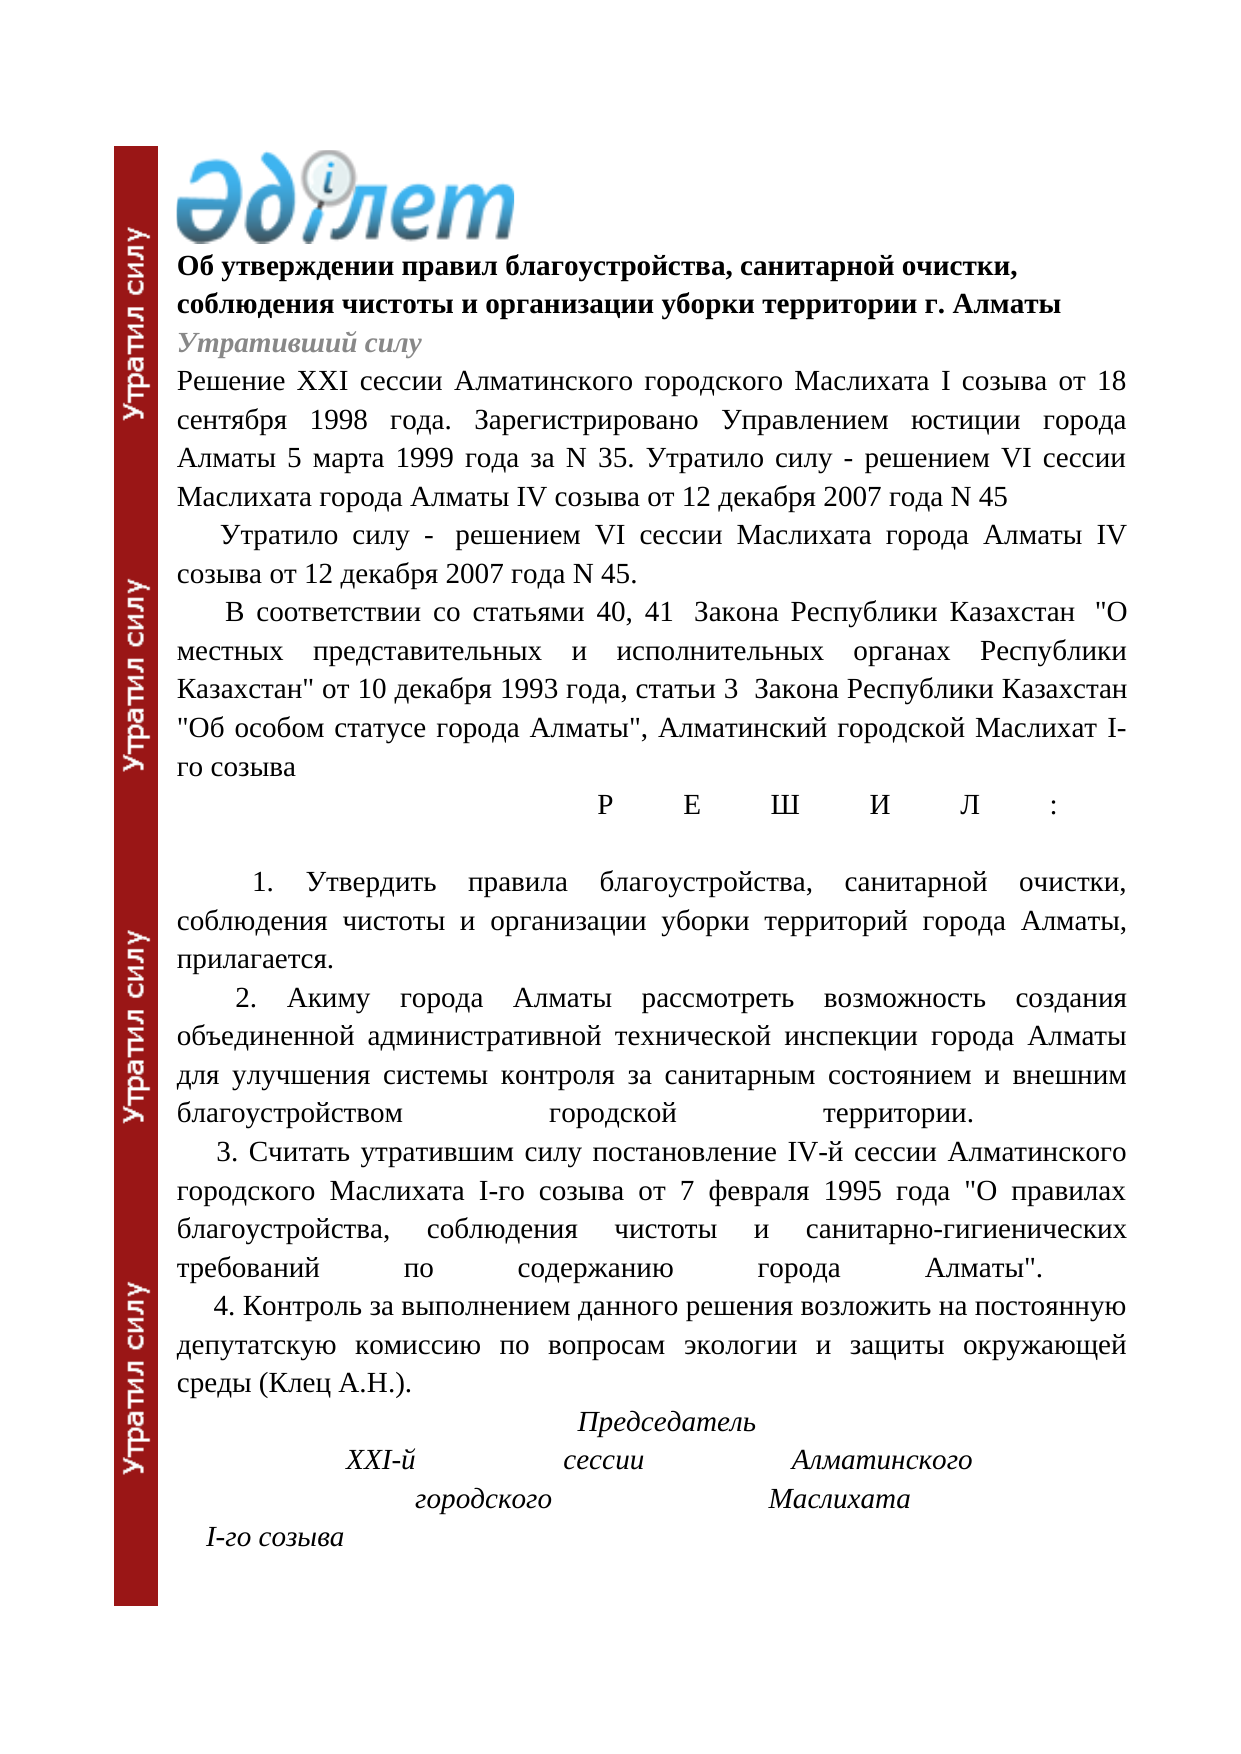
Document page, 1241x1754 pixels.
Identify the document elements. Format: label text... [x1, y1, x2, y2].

text Утратило силу - решением VI сессии Маслихата города Алматы IV созыва от 12 декабря 2007 года N 45. [112, 517, 1128, 589]
picture [114, 1399, 158, 1404]
text Об утверждении правил благоустройства, санитарной очистки, соблюдения чистоты и организации уборки территории г. Алматы [112, 248, 1128, 320]
picture [114, 512, 158, 517]
picture [114, 859, 158, 864]
text Решение XXI сессии Алматинского городского Маслихата I созыва от 18 сентября 1998 года. Зарегистрировано Управлением юстиции города Алматы 5 марта 1999 года за N 35. Утратило силу - решением VI сессии Маслихата города Алматы IV созыва от 12 декабря 2007 года N 45 [112, 363, 1128, 512]
picture [114, 782, 158, 787]
picture [114, 589, 158, 594]
picture [114, 320, 158, 325]
picture [114, 146, 158, 248]
picture [176, 150, 515, 244]
text Р Е Ш И Л : [112, 787, 1128, 859]
text В соответствии со статьями 40, 41 Закона Республики Казахстан "О местных представительных и исполнительных органах Республики Казахстан" от 10 декабря 1993 года, статьи 3 Закона Республики Казахстан "Об особом статусе города Алматы", Алматинский городской Маслихат I-го созыва [112, 594, 1128, 782]
picture [114, 1553, 158, 1606]
picture [114, 358, 158, 363]
text Утративший силу [112, 325, 1128, 358]
text Председатель ХХI-й сессии Алматинского городского Маслихата I-го созыва [112, 1404, 1128, 1553]
text 1. Утвердить правила благоустройства, санитарной очистки, соблюдения чистоты и организации уборки территорий города Алматы, прилагается. 2. Акиму города Алматы рассмотреть возможность создания объединенной административной технической инспекции города Алматы для улучшения системы контроля за санитарным состоянием и внешним благоустройством городской территории. 3. Считать утратившим силу постановление IV-й сессии Алматинского городского Маслихата I-го созыва от 7 февраля 1995 года "О правилах благоустройства, соблюдения чистоты и санитарно-гигиенических требований по содержанию города Алматы". 4. Контроль за выполнением данного решения возложить на постоянную депутатскую комиссию по вопросам экологии и защиты окружающей среды (Клец А.Н.). [112, 864, 1128, 1399]
